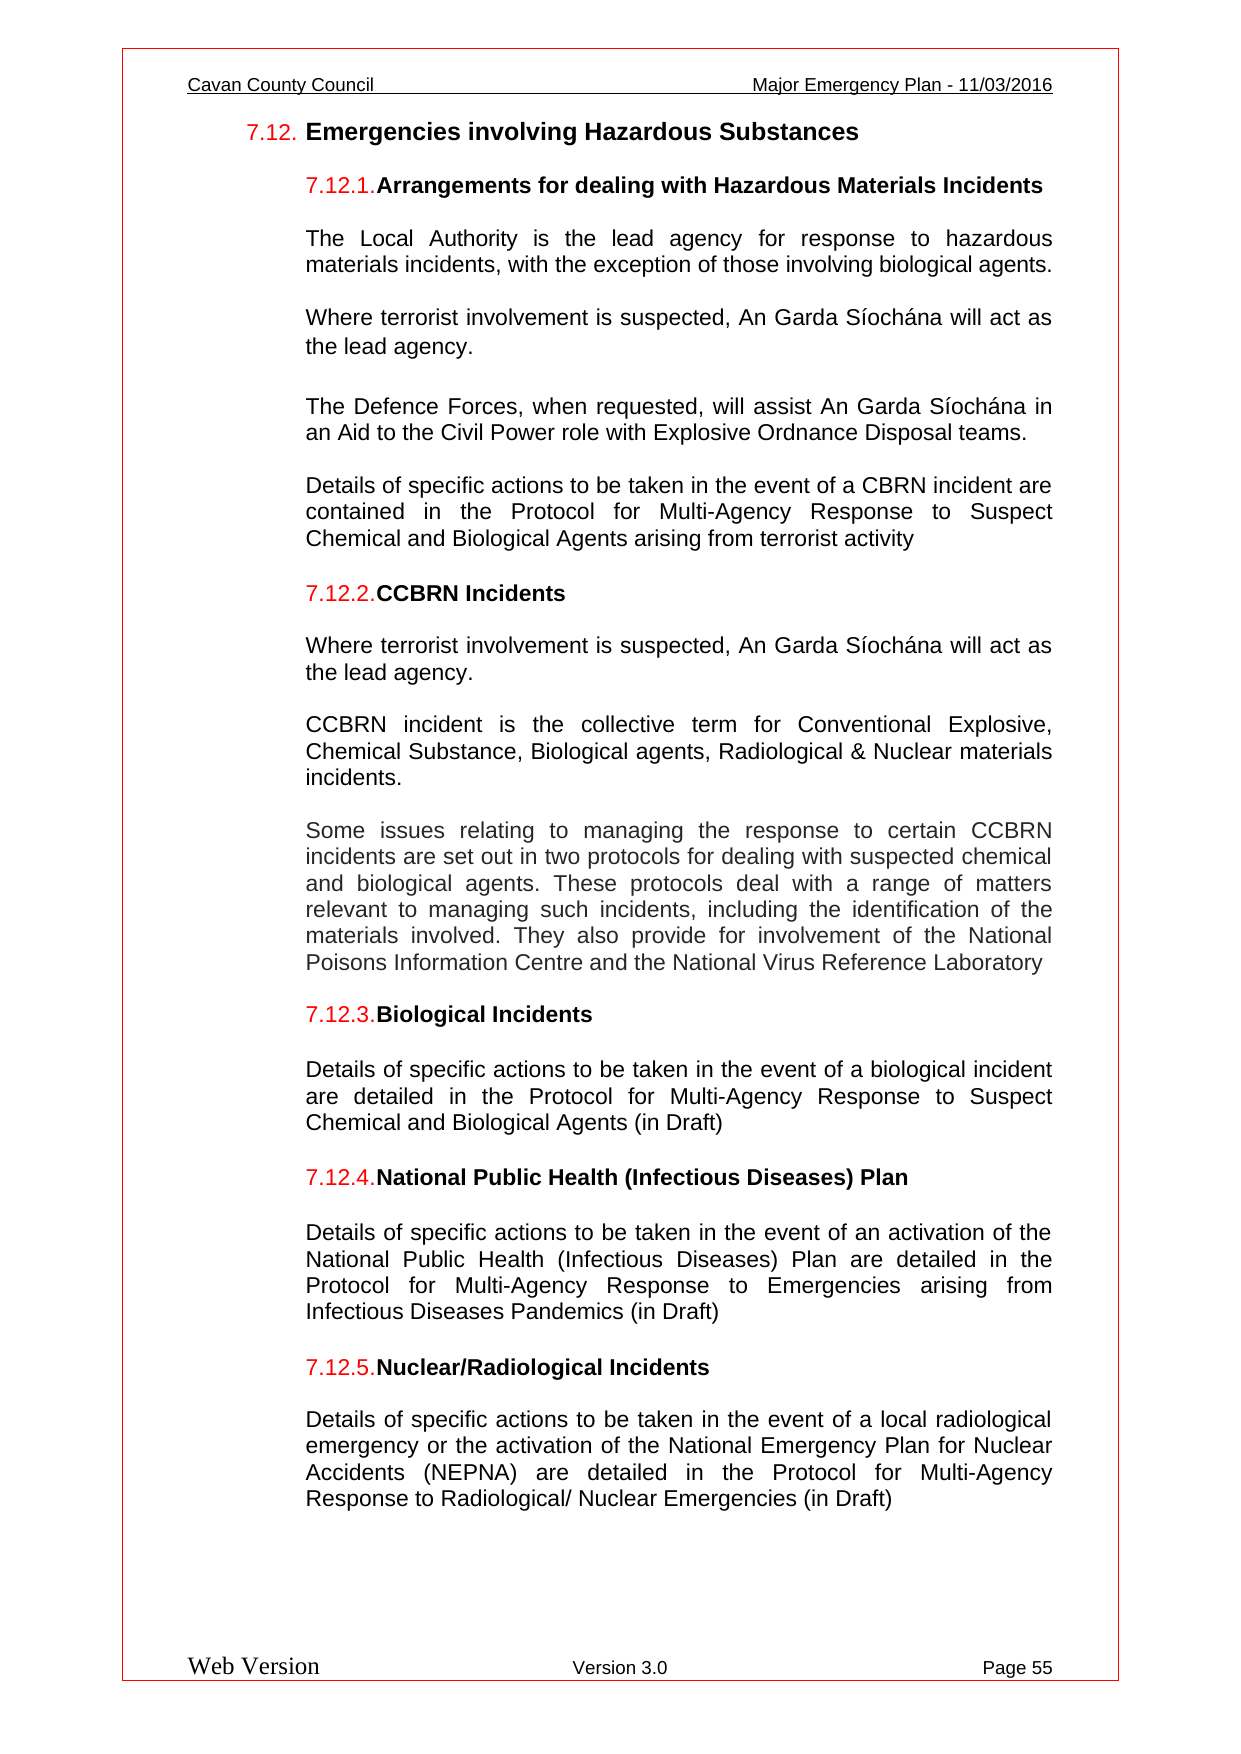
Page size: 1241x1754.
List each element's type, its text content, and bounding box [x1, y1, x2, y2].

list Arrangements for dealing with Hazardous Materials Incidents [305, 172, 1053, 198]
list Biological Incidents [305, 1001, 1053, 1028]
text Details of specific actions to be taken in the event of an activation of the National Public Health (Infectious Diseases) Plan are detailed in the Protocol for Multi-Agency Response to Emergencies arising from Infectious Diseases Pandemics (in Draft) [305, 1219, 1053, 1325]
text Some issues relating to managing the response to certain CCBRN incidents are set out in two protocols for dealing with suspected chemical and biological agents. These protocols deal with a range of matters relevant to managing such incidents, including the identification of the materials involved. They also provide for involvement of the National Poisons Information Centre and the National Virus Reference Laboratory [305, 817, 1053, 975]
text CCBRN incident is the collective term for Conventional Explosive, Chemical Substance, Biological agents, Radiological & Nuclear materials incidents. [305, 711, 1053, 790]
text Details of specific actions to be taken in the event of a biological incident are detailed in the Protocol for Multi-Agency Response to Suspect Chemical and Biological Agents (in Draft) [305, 1056, 1053, 1135]
list Nuclear/Radiological Incidents [305, 1353, 1053, 1380]
list CCBRN Incidents [305, 579, 1053, 606]
subtitle Emergencies involving Hazardous Substances [246, 117, 1053, 146]
text Where terrorist involvement is suspected, An Garda Síochána will act as the lead agency. [305, 632, 1053, 685]
text The Local Authority is the lead agency for response to hazardous materials incidents, with the exception of those involving biological agents. [305, 225, 1053, 277]
list National Public Health (Infectious Diseases) Plan [305, 1164, 1053, 1191]
text Details of specific actions to be taken in the event of a CBRN incident are contained in the Protocol for Multi-Agency Response to Suspect Chemical and Biological Agents arising from terrorist activity [305, 472, 1053, 551]
text The Defence Forces, when requested, will assist An Garda Síochána in an Aid to the Civil Power role with Explosive Ordnance Disposal teams. [305, 393, 1053, 445]
text Details of specific actions to be taken in the event of a local radiological emergency or the activation of the National Emergency Plan for Nuclear Accidents (NEPNA) are detailed in the Protocol for Multi-Agency Response to Radiological/ Nuclear Emergencies (in Draft) [305, 1406, 1053, 1512]
text Where terrorist involvement is suspected, An Garda Síochána will act as the lead agency. [305, 304, 1053, 361]
